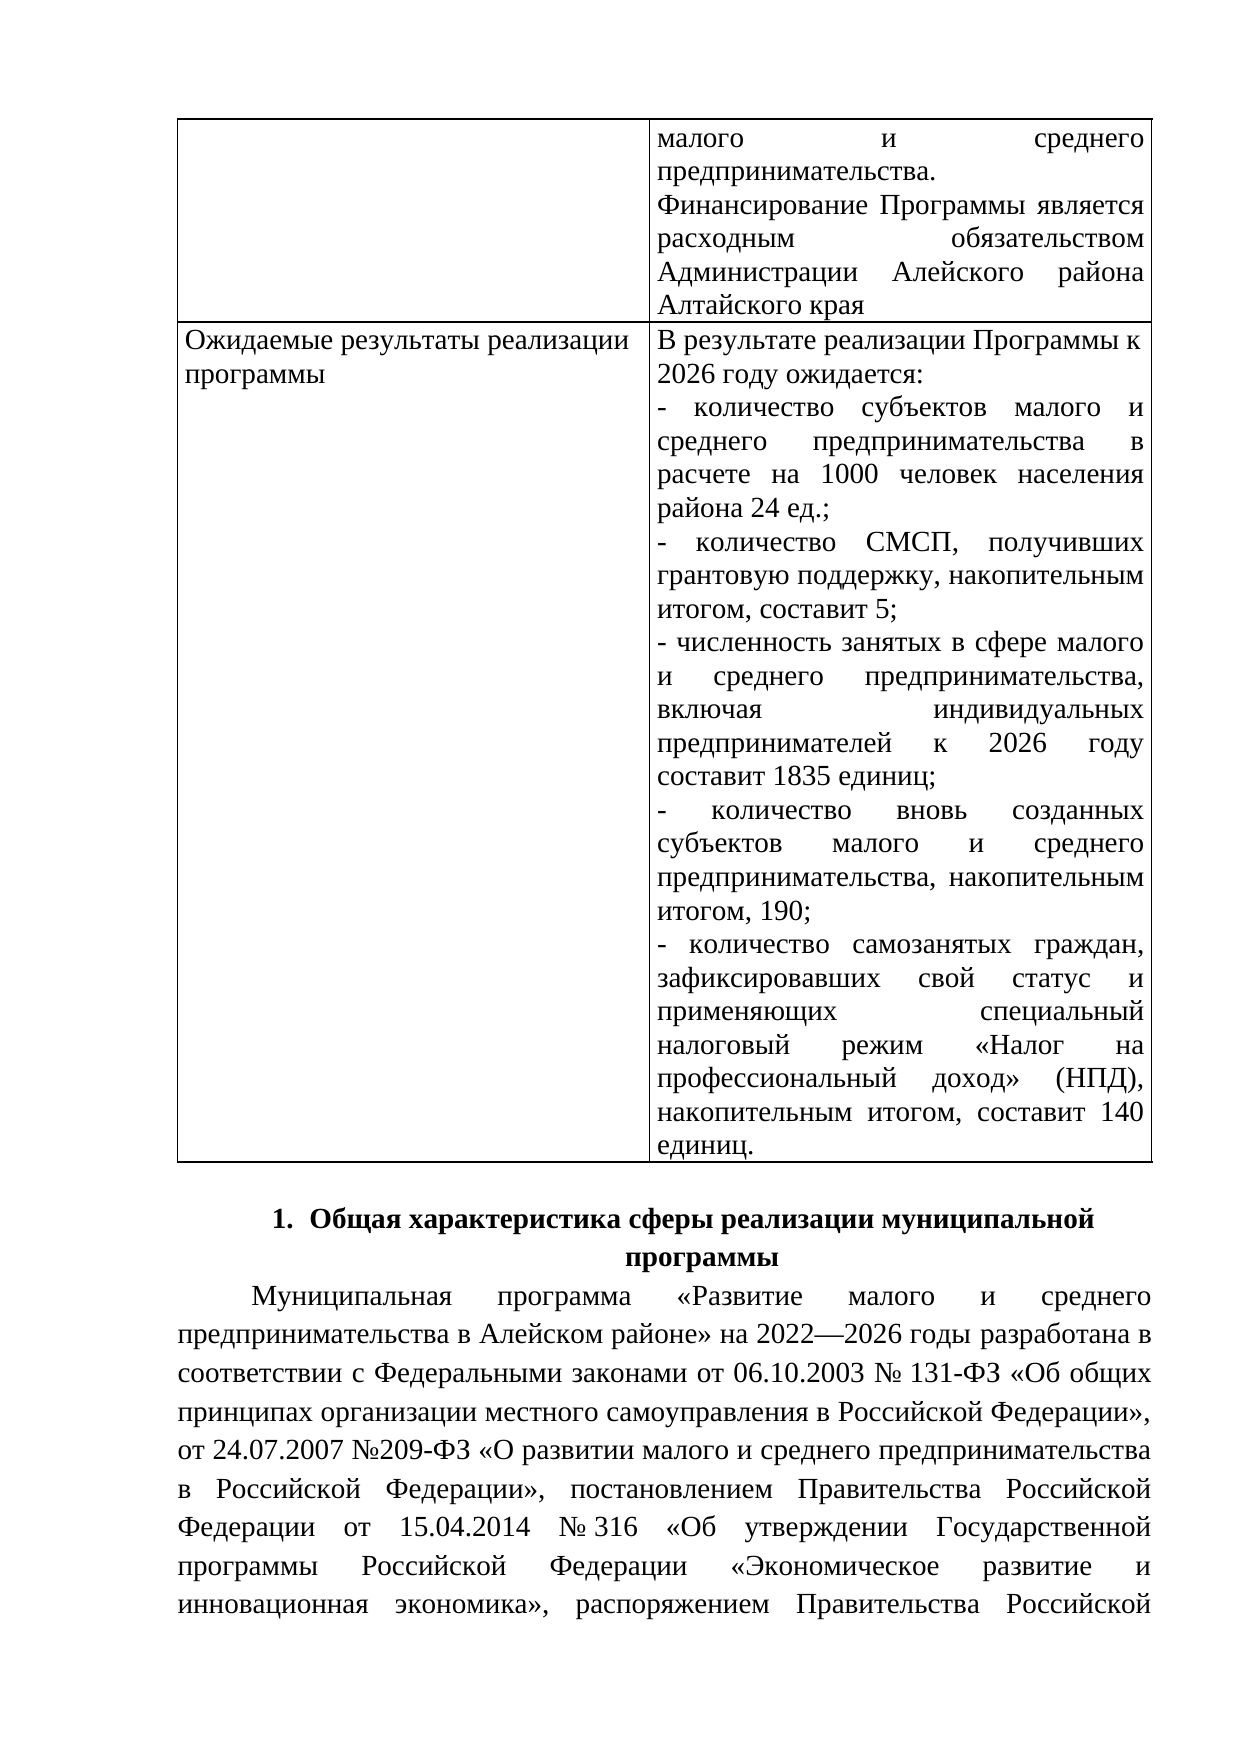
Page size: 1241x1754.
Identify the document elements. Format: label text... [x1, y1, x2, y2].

table_cell Ожидаемые результаты реализации программы [178, 323, 649, 1161]
list Общая характеристика сферы реализации муниципальной программы [215, 1201, 1152, 1273]
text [177, 1278, 1152, 1620]
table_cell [178, 120, 649, 321]
table_cell В результате реализации Программы к 2026 году ожидается: - количество субъектов малого и среднего предпринимательства в расчете на 1000 человек населения района 24 ед.; - количество СМСП, получивших грантовую поддержку, накопительным итогом, составит 5; - численность занятых в сфере малого и среднего предпринимательства, включая индивидуальных предпринимателей к 2026 году составит 1835 единиц; - количество вновь созданных субъектов малого и среднего предпринимательства, накопительным итогом, 190; - количество самозанятых граждан, зафиксировавших свой статус и применяющих специальный налоговый режим «Налог на профессиональный доход» (НПД), накопительным итогом, составит 140 единиц. [650, 323, 1151, 1161]
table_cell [650, 120, 1151, 321]
